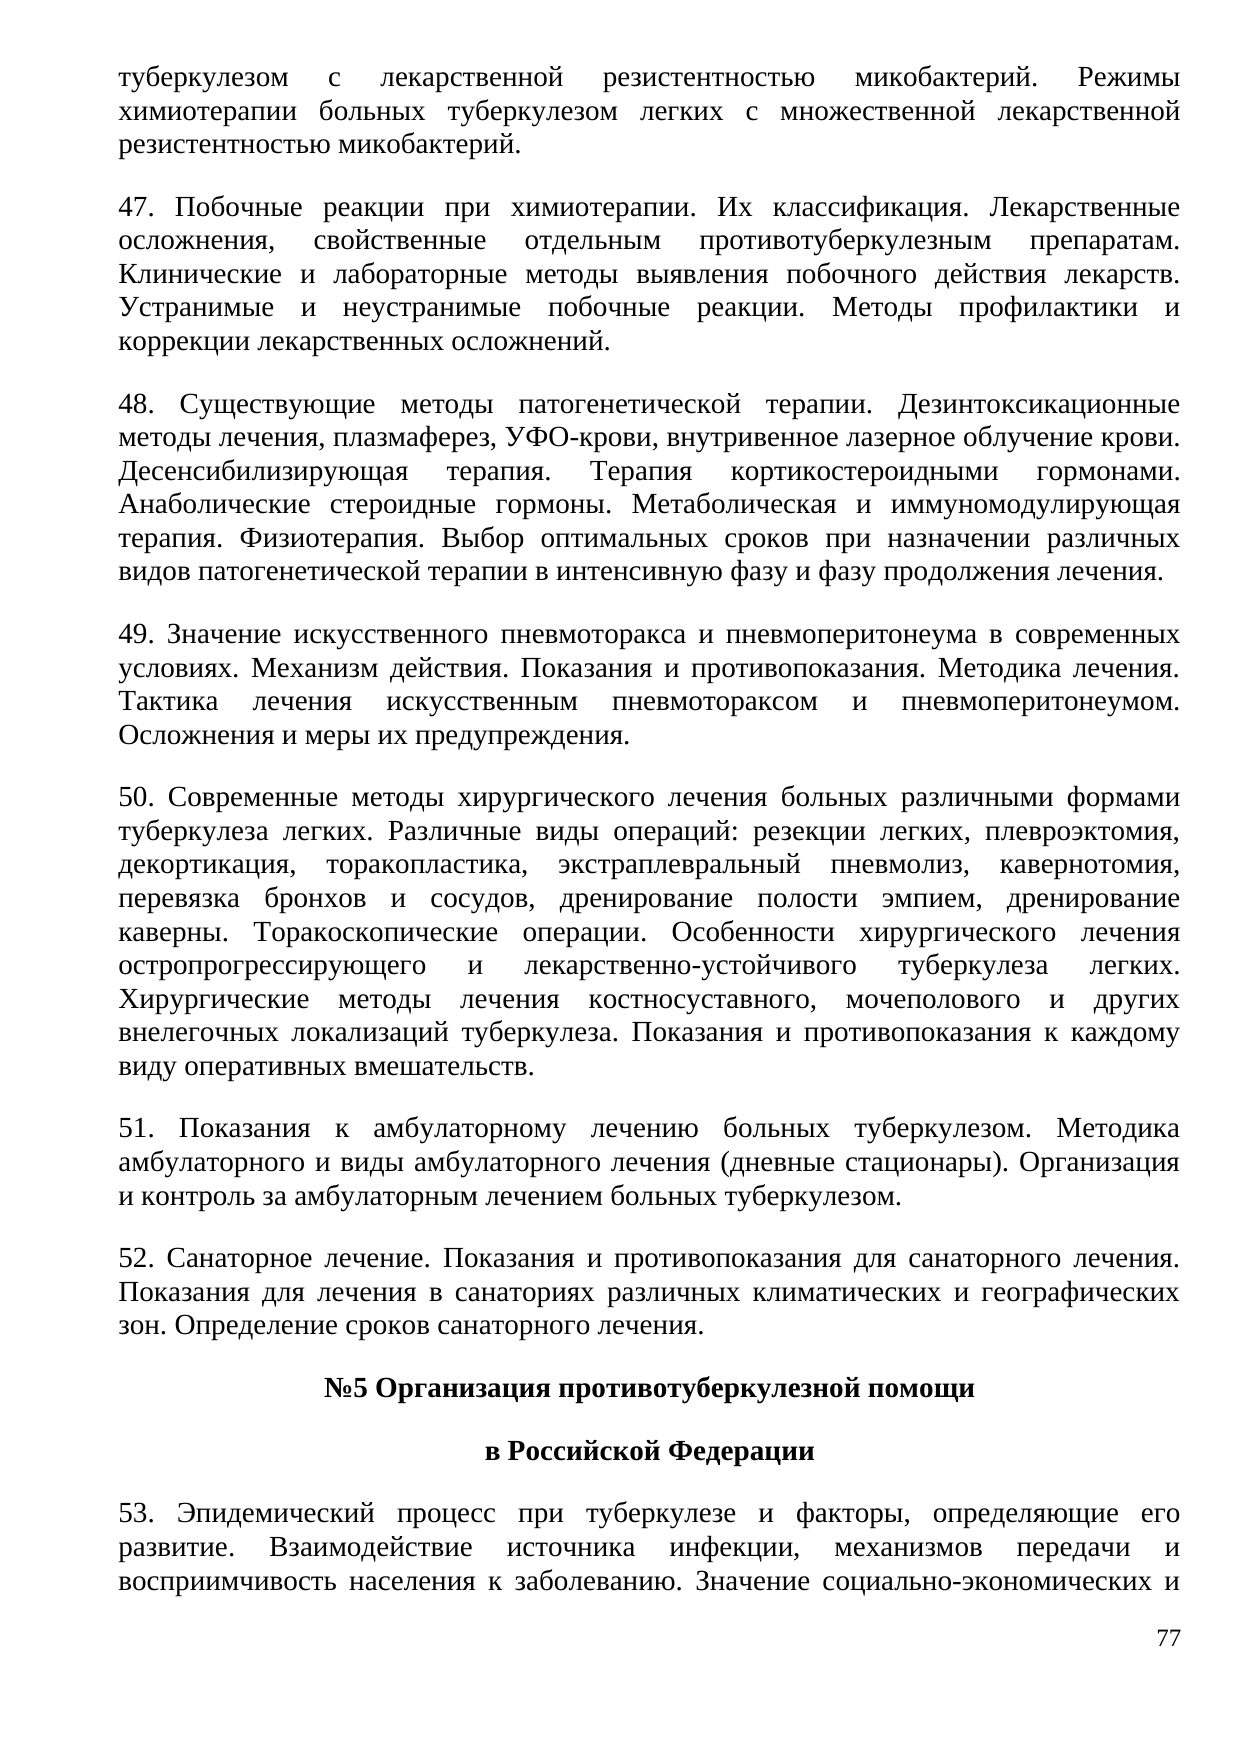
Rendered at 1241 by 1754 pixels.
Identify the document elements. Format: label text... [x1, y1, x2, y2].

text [118, 1496, 1181, 1596]
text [118, 59, 1181, 160]
text 48. Существующие методы патогенетической терапии. Дезинтоксикационные методы лечения, плазмаферез, УФО-крови, внутривенное лазерное облучение крови. Десенсибилизирующая терапия. Терапия кортикостероидными гормонами. Анаболические стероидные гормоны. Метаболическая и иммуномодулирующая терапия. Физиотерапия. Выбор оптимальных сроков при назначении различных видов патогенетической терапии в интенсивную фазу и фазу продолжения лечения. [118, 386, 1181, 587]
text 52. Санаторное лечение. Показания и противопоказания для санаторного лечения. Показания для лечения в санаториях различных климатических и географических зон. Определение сроков санаторного лечения. [118, 1240, 1181, 1341]
text №5 Организация противотуберкулезной помощи [118, 1370, 1181, 1404]
text в Российской Федерации [118, 1433, 1181, 1466]
text 47. Побочные реакции при химиотерапии. Их классификация. Лекарственные осложнения, свойственные отдельным противотуберкулезным препаратам. Клинические и лабораторные методы выявления побочного действия лекарств. Устранимые и неустранимые побочные реакции. Методы профилактики и коррекции лекарственных осложнений. [118, 189, 1181, 357]
text 51. Показания к амбулаторному лечению больных туберкулезом. Методика амбулаторного и виды амбулаторного лечения (дневные стационары). Организация и контроль за амбулаторным лечением больных туберкулезом. [118, 1111, 1181, 1211]
text 50. Современные методы хирургического лечения больных различными формами туберкулеза легких. Различные виды операций: резекции легких, плевроэктомия, декортикация, торакопластика, экстраплевральный пневмолиз, кавернотомия, перевязка бронхов и сосудов, дренирование полости эмпием, дренирование каверны. Торакоскопические операции. Особенности хирургического лечения остропрогрессирующего и лекарственно-устойчивого туберкулеза легких. Хирургические методы лечения костносуставного, мочеполового и других внелегочных локализаций туберкулеза. Показания и противопоказания к каждому виду оперативных вмешательств. [118, 779, 1181, 1081]
text 49. Значение искусственного пневмоторакса и пневмоперитонеума в современных условиях. Механизм действия. Показания и противопоказания. Методика лечения. Тактика лечения искусственным пневмотораксом и пневмоперитонеумом. Осложнения и меры их предупреждения. [118, 616, 1181, 750]
